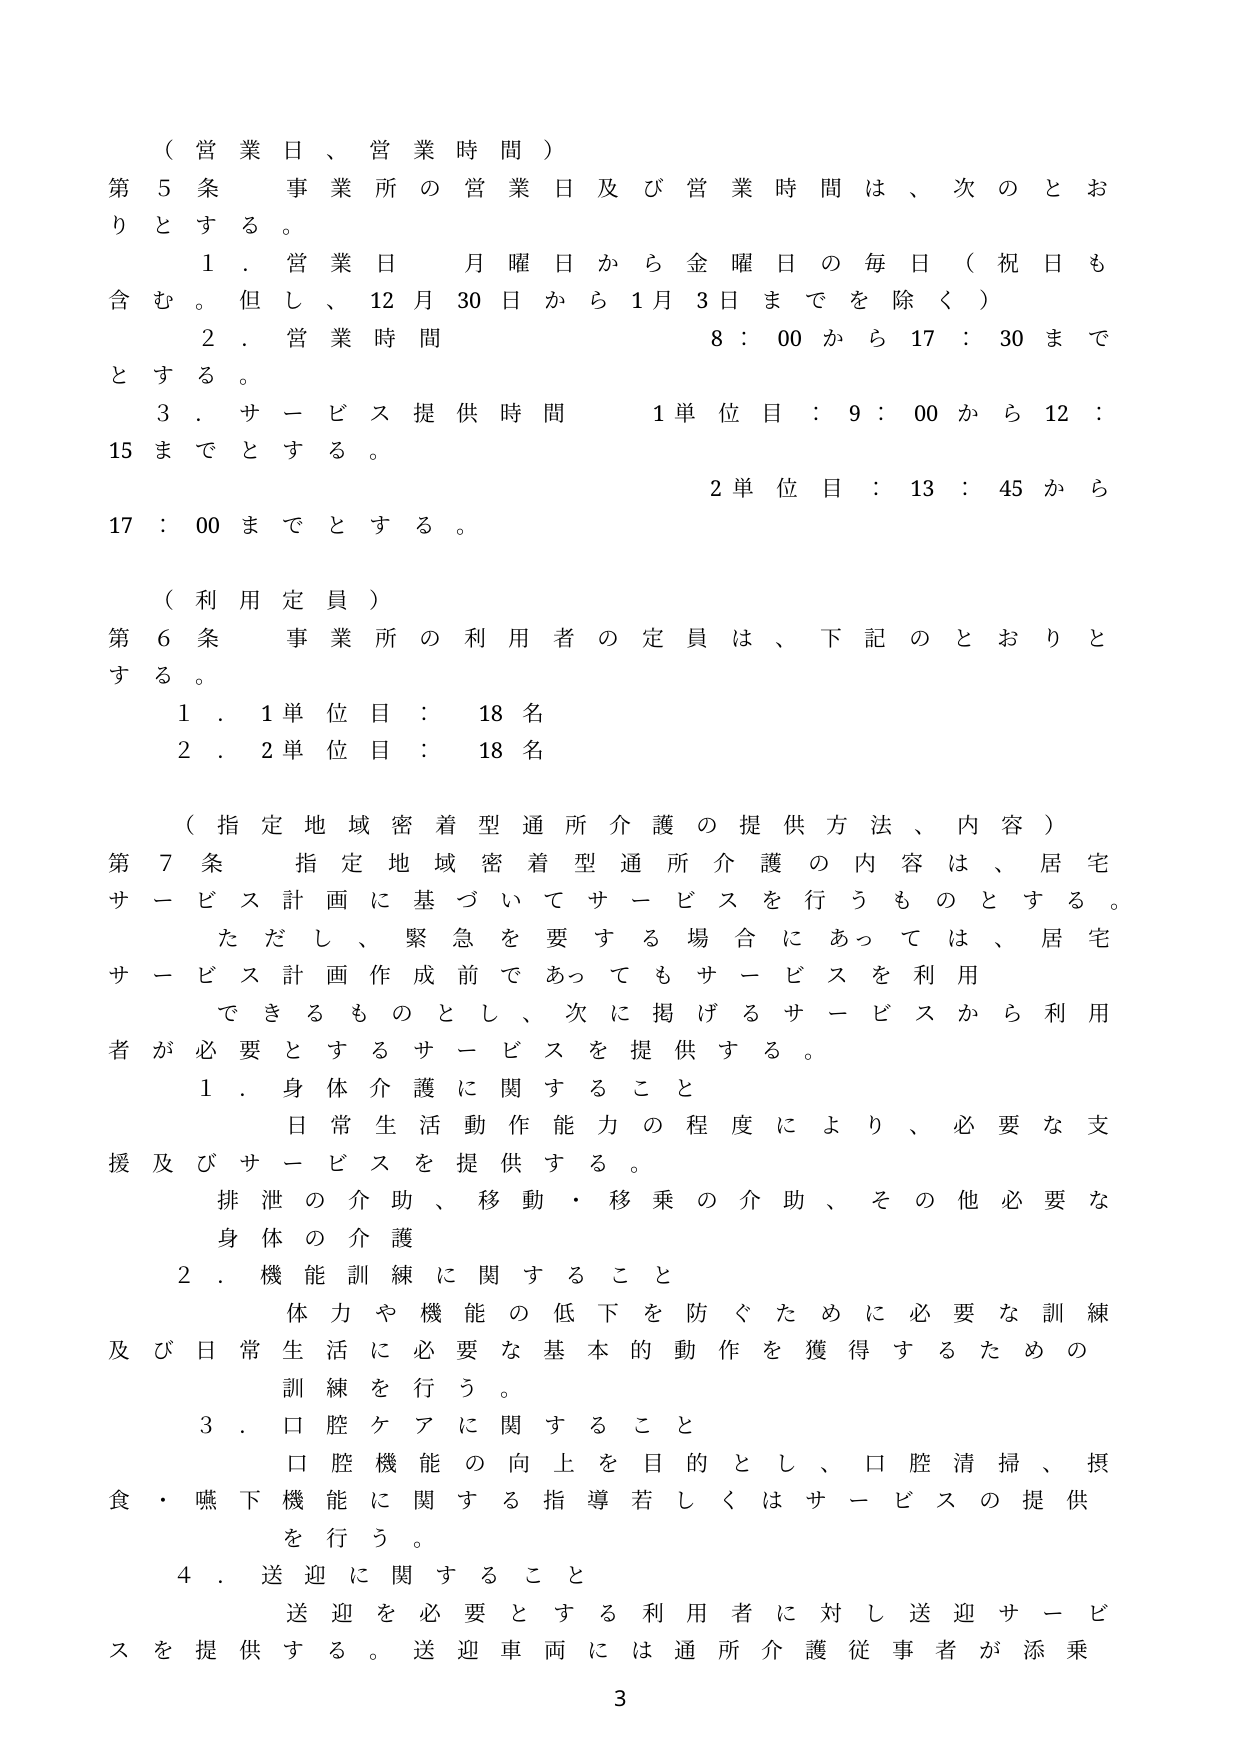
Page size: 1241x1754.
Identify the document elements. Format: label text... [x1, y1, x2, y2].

text 第７条 指定地域密着型通所介護の内容は、居宅サービス計画に基づいてサービスを行うものとする。 [108, 843, 1132, 918]
text を行う。 [108, 1518, 1132, 1555]
text ただし、緊急を要する場合にあっては、居宅サービス計画作成前であってもサービスを利用 [108, 918, 1132, 993]
text 日常生活動作能力の程度により、必要な支援及びサービスを提供する。 [108, 1105, 1132, 1180]
text ２．営業時間 8：00から17：30までとする。 ３．サービス提供時間 1単位目：9：00から12：15までとする。 [108, 318, 1132, 468]
text ２．2単位目： 18名 [153, 730, 1132, 768]
text １．営業日 月曜日から金曜日の毎日（祝日も含む。但し、12月30日から1月3日までを除く） [108, 243, 1132, 318]
text 第６条 事業所の利用者の定員は、下記のとおりとする。 [108, 618, 1132, 693]
text ３．口腔ケアに関すること [108, 1405, 1132, 1443]
text 2単位目：13：45から17：00までとする。 [108, 468, 1132, 543]
text ４．送迎に関すること [108, 1555, 1132, 1593]
text 体力や機能の低下を防ぐために必要な訓練及び日常生活に必要な基本的動作を獲得するための [108, 1293, 1132, 1368]
text 排泄の介助、移動・移乗の介助、その他必要な身体の介護 [197, 1180, 1132, 1255]
text １．身体介護に関すること [108, 1068, 1132, 1105]
text （指定地域密着型通所介護の提供方法、内容） [123, 805, 1132, 843]
text 口腔機能の向上を目的とし、口腔清掃、摂食・嚥下機能に関する指導若しくはサービスの提供 [108, 1443, 1132, 1518]
text 訓練を行う。 [108, 1368, 1132, 1405]
text ２．機能訓練に関すること [153, 1255, 1132, 1293]
text 第５条 事業所の営業日及び営業時間は、次のとおりとする。 [108, 168, 1132, 243]
text 送迎を必要とする利用者に対し送迎サービスを提供する。送迎車両には通所介護従事者が添乗 [108, 1593, 1132, 1668]
text （営業日、営業時間） [138, 130, 1132, 168]
text １．1単位目： 18名 [153, 693, 1132, 730]
text （利用定員） [108, 580, 1132, 618]
text できるものとし、次に掲げるサービスから利用者が必要とするサービスを提供する。 [108, 993, 1132, 1068]
